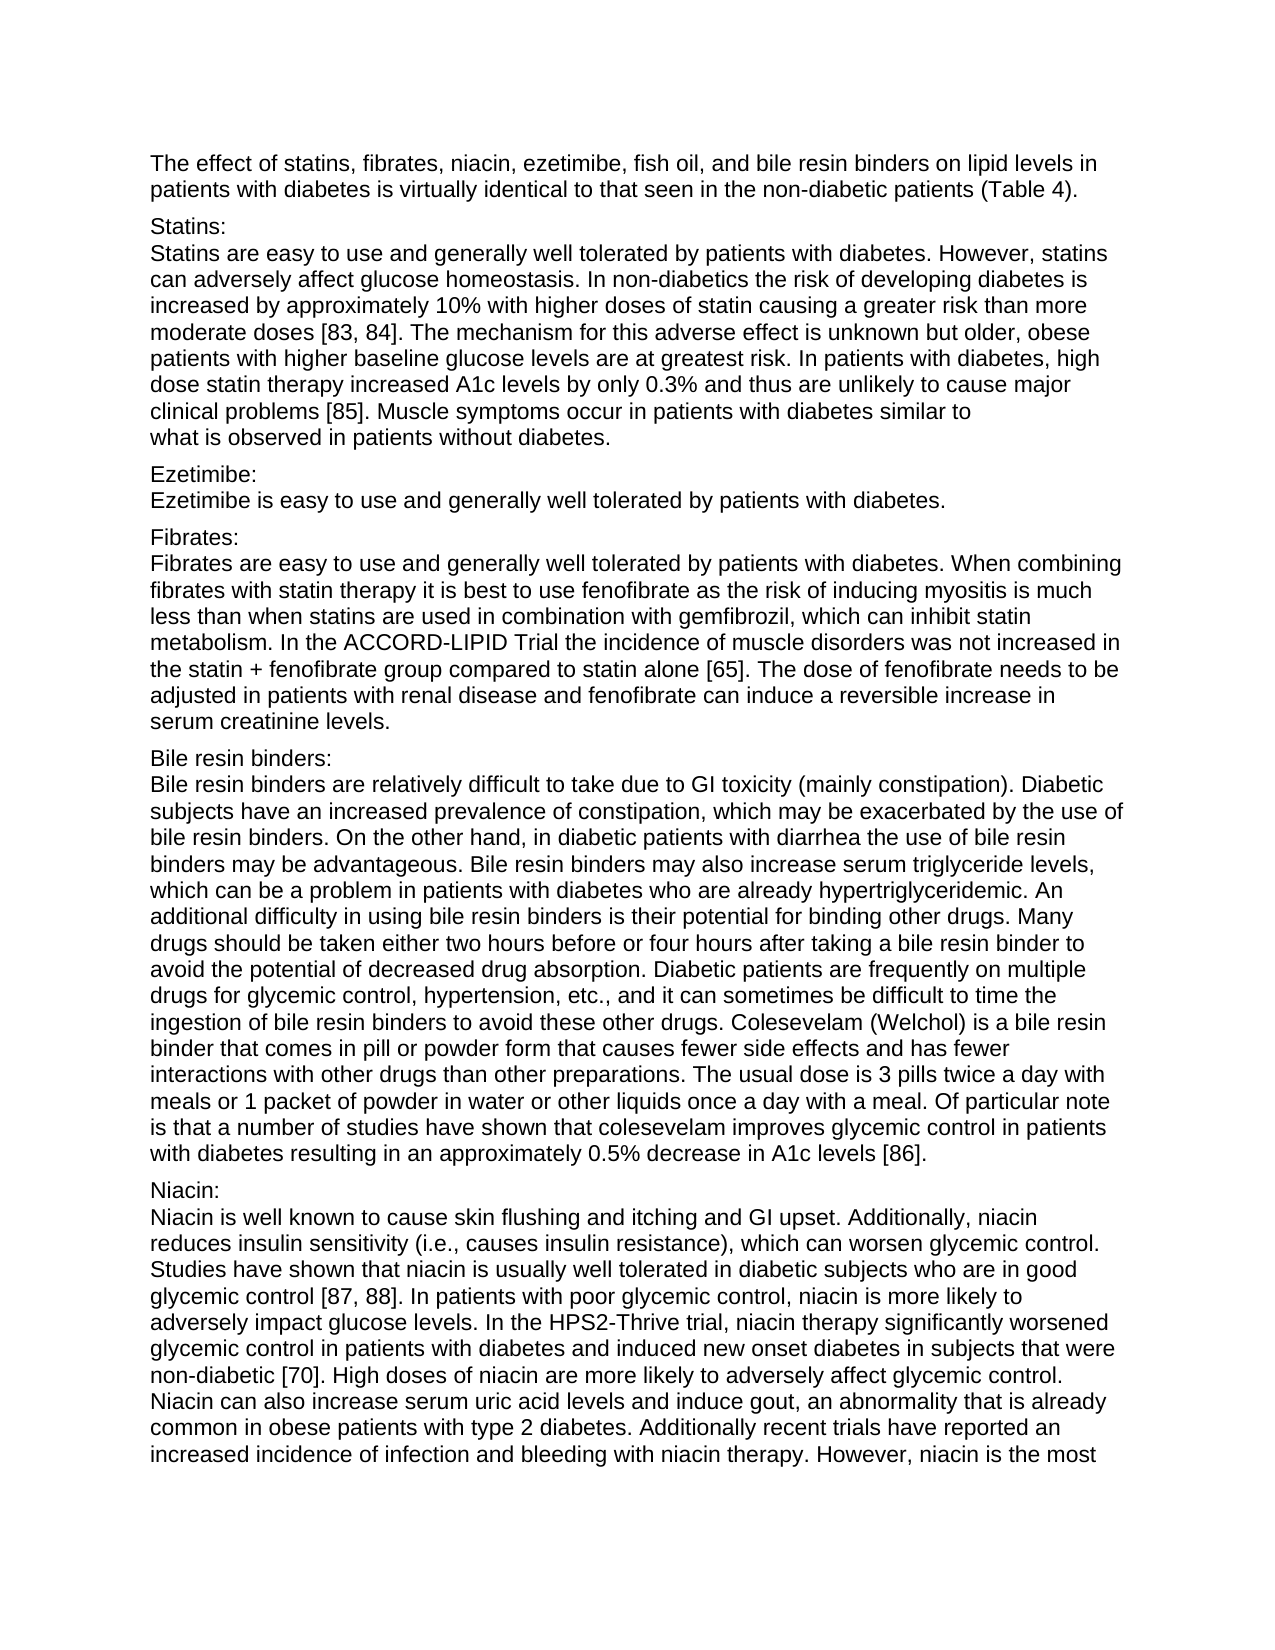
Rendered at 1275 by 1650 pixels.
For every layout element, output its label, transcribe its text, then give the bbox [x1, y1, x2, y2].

text Bile resin binders: Bile resin binders are relatively difficult to take due to GI toxicity (mainly constipation). Diabetic subjects have an increased prevalence of constipation, which may be exacerbated by the use of bile resin binders. On the other hand, in diabetic patients with diarrhea the use of bile resin binders may be advantageous. Bile resin binders may also increase serum triglyceride levels, which can be a problem in patients with diabetes who are already hypertriglyceridemic. An additional difficulty in using bile resin binders is their potential for binding other drugs. Many drugs should be taken either two hours before or four hours after taking a bile resin binder to avoid the potential of decreased drug absorption. Diabetic patients are frequently on multiple drugs for glycemic control, hypertension, etc., and it can sometimes be difficult to time the ingestion of bile resin binders to avoid these other drugs. Colesevelam (Welchol) is a bile resin binder that comes in pill or powder form that causes fewer side effects and has fewer interactions with other drugs than other preparations. The usual dose is 3 pills twice a day with meals or 1 packet of powder in water or other liquids once a day with a meal. Of particular note is that a number of studies have shown that colesevelam improves glycemic control in patients with diabetes resulting in an approximately 0.5% decrease in A1c levels [86]. [150, 745, 1125, 1167]
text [150, 1177, 1125, 1467]
text Fibrates: Fibrates are easy to use and generally well tolerated by patients with diabetes. When combining fibrates with statin therapy it is best to use fenofibrate as the risk of inducing myositis is much less than when statins are used in combination with gemfibrozil, which can inhibit statin metabolism. In the ACCORD-LIPID Trial the incidence of muscle disorders was not increased in the statin + fenofibrate group compared to statin alone [65]. The dose of fenofibrate needs to be adjusted in patients with renal disease and fenofibrate can induce a reversible increase in serum creatinine levels. [150, 524, 1125, 735]
text Ezetimibe: Ezetimibe is easy to use and generally well tolerated by patients with diabetes. [150, 461, 1125, 513]
text Statins: Statins are easy to use and generally well tolerated by patients with diabetes. However, statins can adversely affect glucose homeostasis. In non-diabetics the risk of developing diabetes is increased by approximately 10% with higher doses of statin causing a greater risk than more moderate doses [83, 84]. The mechanism for this adverse effect is unknown but older, obese patients with higher baseline glucose levels are at greatest risk. In patients with diabetes, high dose statin therapy increased A1c levels by only 0.3% and thus are unlikely to cause major clinical problems [85]. Muscle symptoms occur in patients with diabetes similar to what is observed in patients without diabetes. [150, 213, 1125, 450]
text The effect of statins, fibrates, niacin, ezetimibe, fish oil, and bile resin binders on lipid levels in patients with diabetes is virtually identical to that seen in the non-diabetic patients (Table 4). [150, 150, 1125, 203]
